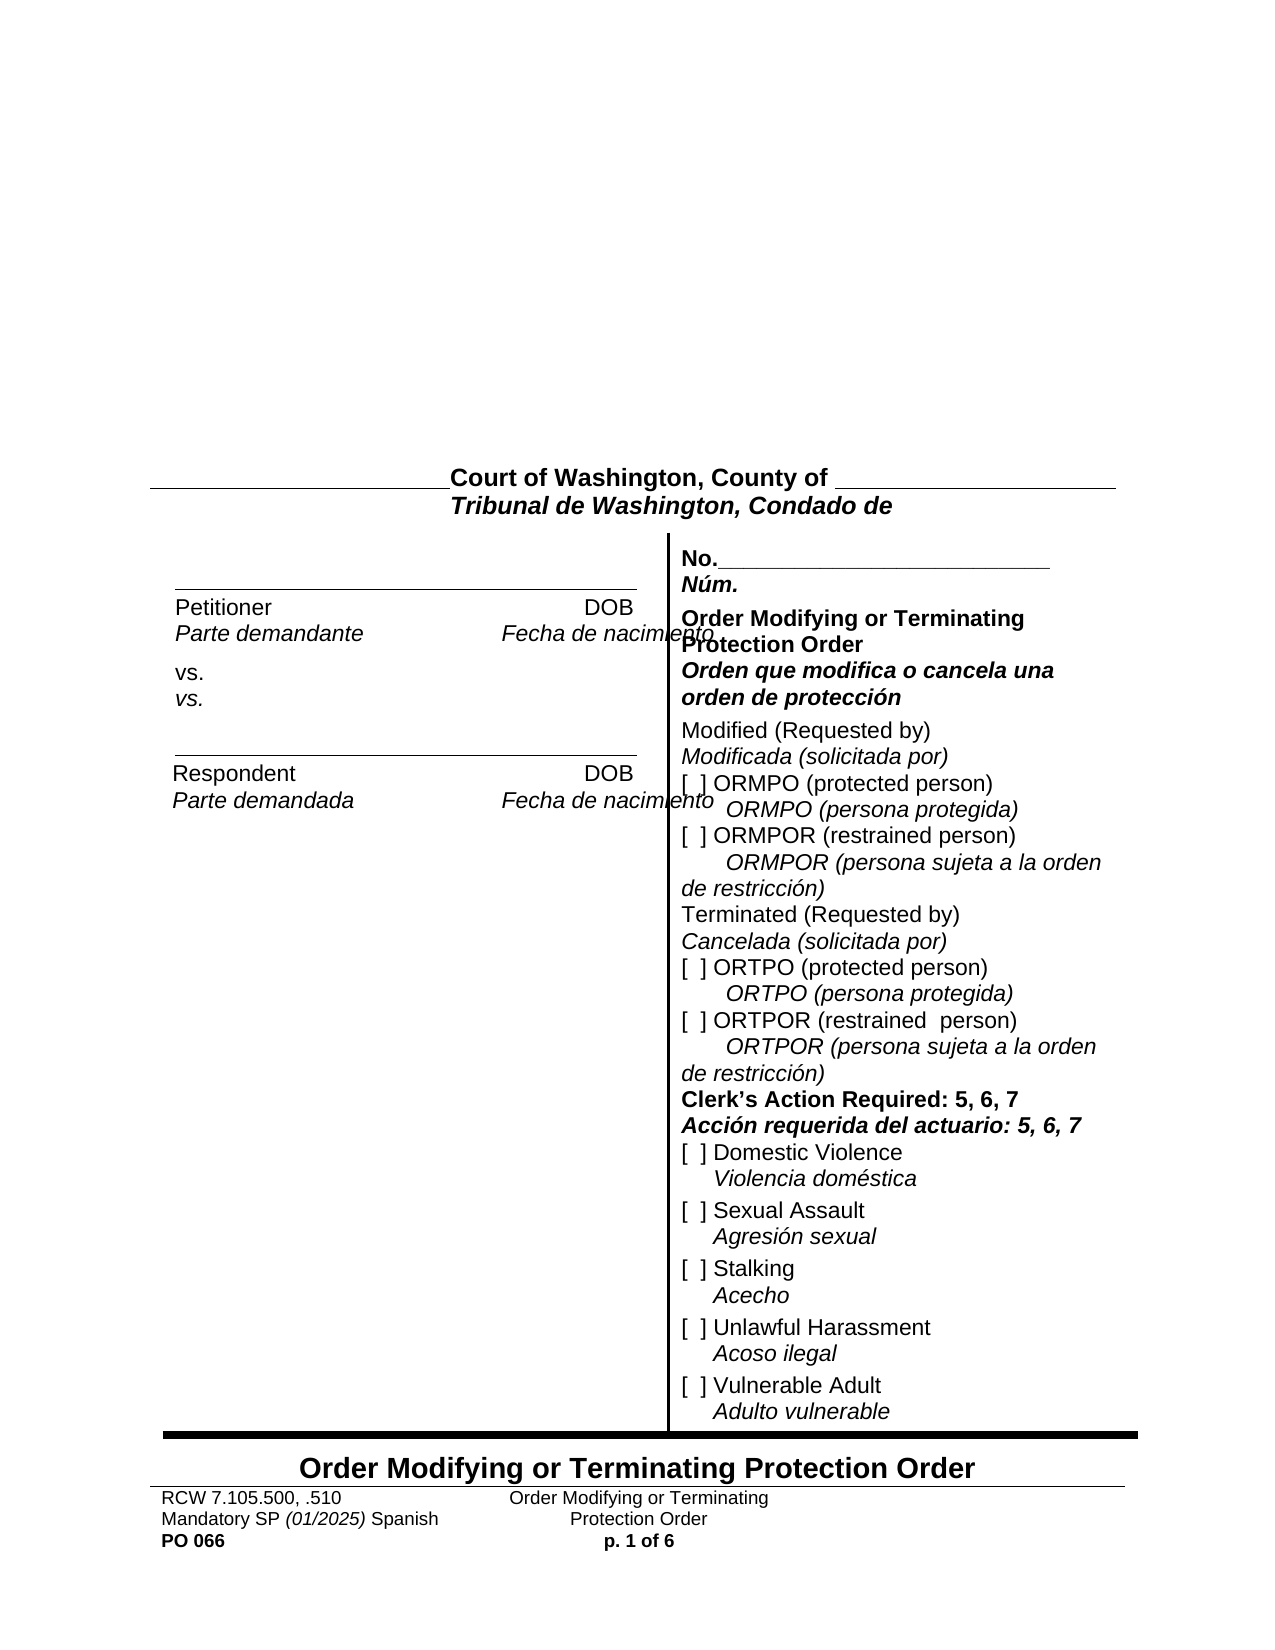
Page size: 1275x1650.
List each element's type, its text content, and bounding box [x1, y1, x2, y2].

text Court of Washington, County of [150, 462, 1125, 491]
text Order Modifying or Terminating Protection Order [150, 1451, 1125, 1485]
table_header No.__________________________ Núm. Order Modifying or Terminating Protection Order Orden que modifica o cancela una orden de protección Modified (Requested by) Modificada (solicitada por) [ ] ORMPO (protected person) ORMPO (persona protegida) [ ] ORMPOR (restrained person) ORMPOR (persona sujeta a la orden de restricción) Terminated (Requested by) Cancelada (solicitada por) [ ] ORTPO (protected person) ORTPO (persona protegida) [ ] ORTPOR (restrained person) ORTPOR (persona sujeta a la orden de restricción) Clerk’s Action Required: 5, 6, 7 Acción requerida del actuario: 5, 6, 7 [ ] Domestic Violence Violencia doméstica [ ] Sexual Assault Agresión sexual [ ] Stalking Acecho [ ] Unlawful Harassment Acoso ilegal [ ] Vulnerable Adult Adulto vulnerable [670, 533, 1137, 1431]
table_header Petitioner DOB Parte demandante Fecha de nacimiento vs. vs. Respondent DOB Parte demandada Fecha de nacimiento [163, 533, 667, 1431]
text Tribunal de Washington, Condado de [450, 491, 1125, 520]
